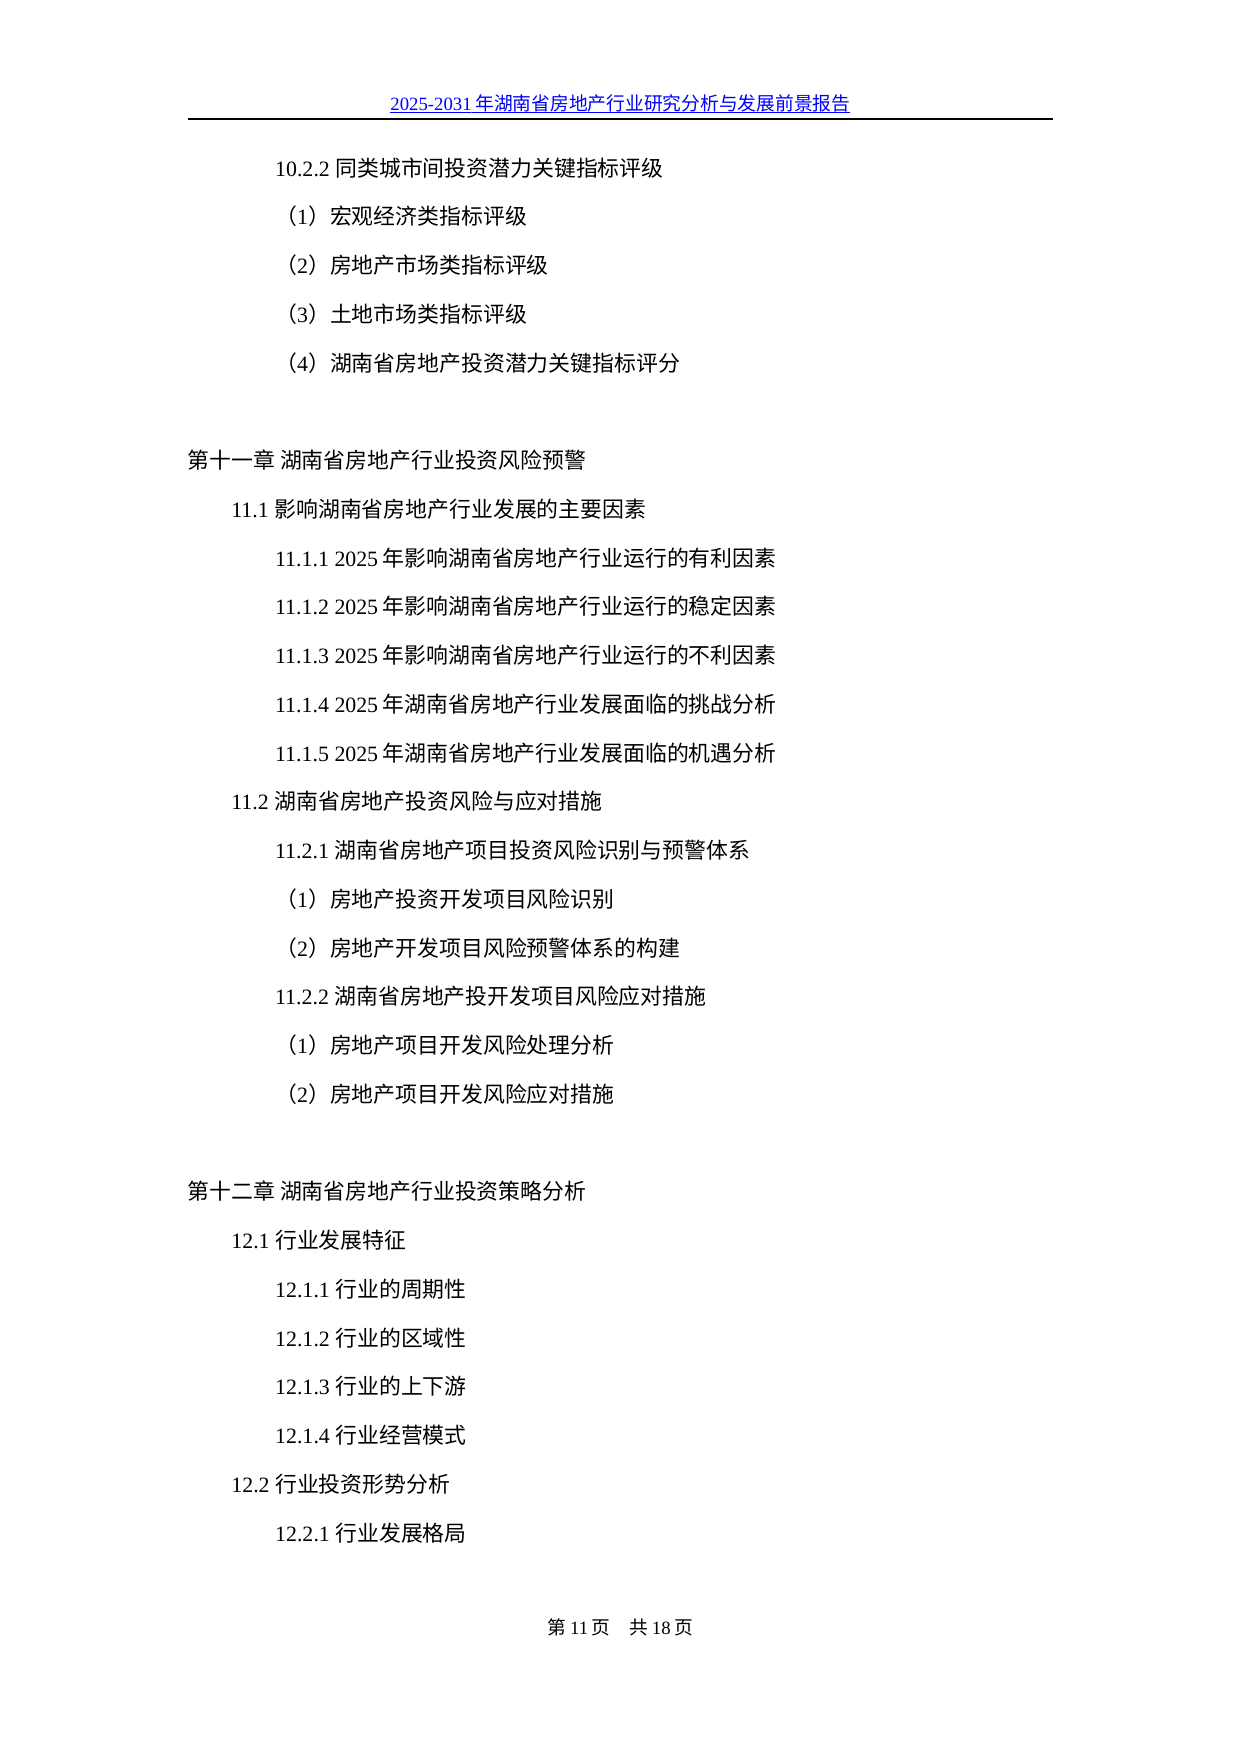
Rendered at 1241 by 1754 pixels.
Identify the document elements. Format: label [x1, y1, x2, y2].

text [187, 150, 1053, 1548]
